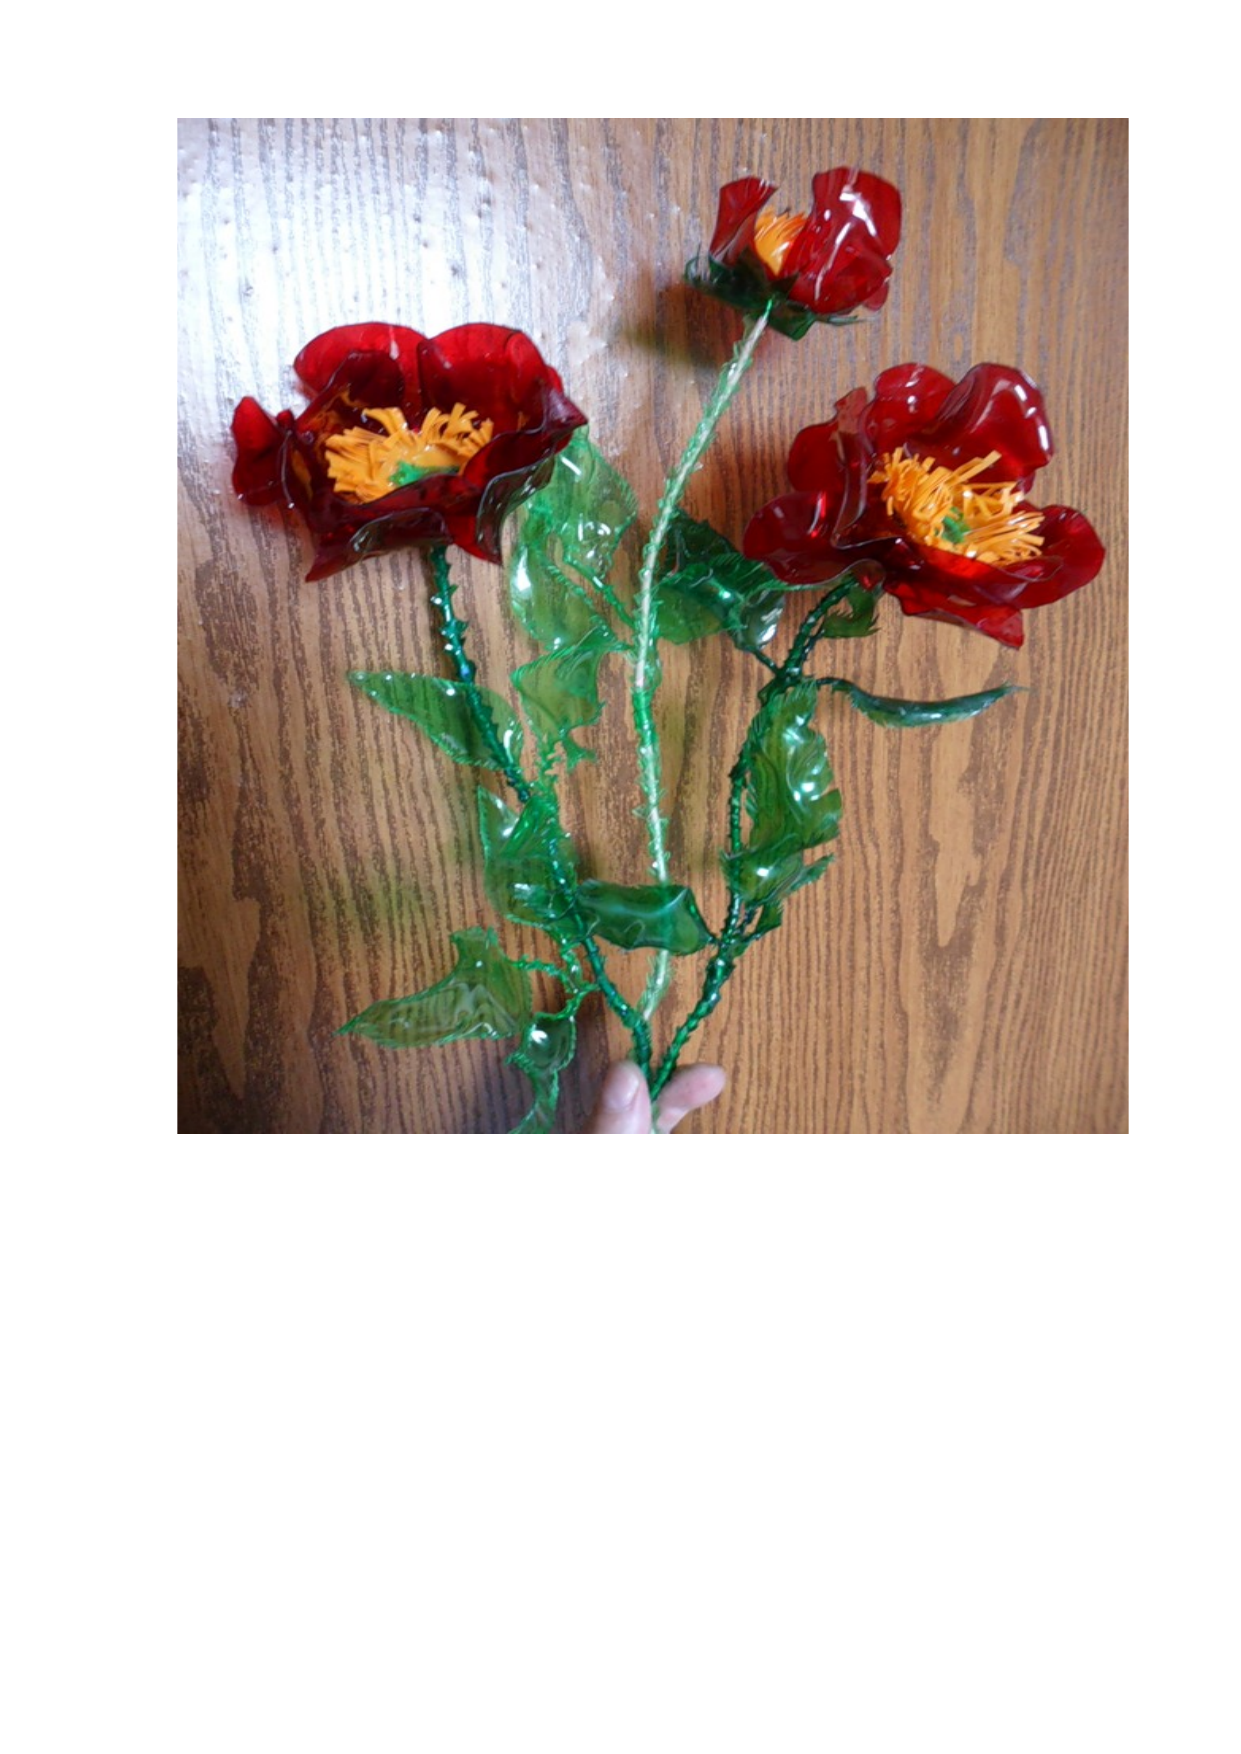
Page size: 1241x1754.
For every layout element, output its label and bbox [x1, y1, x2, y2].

picture [177, 118, 1129, 1134]
